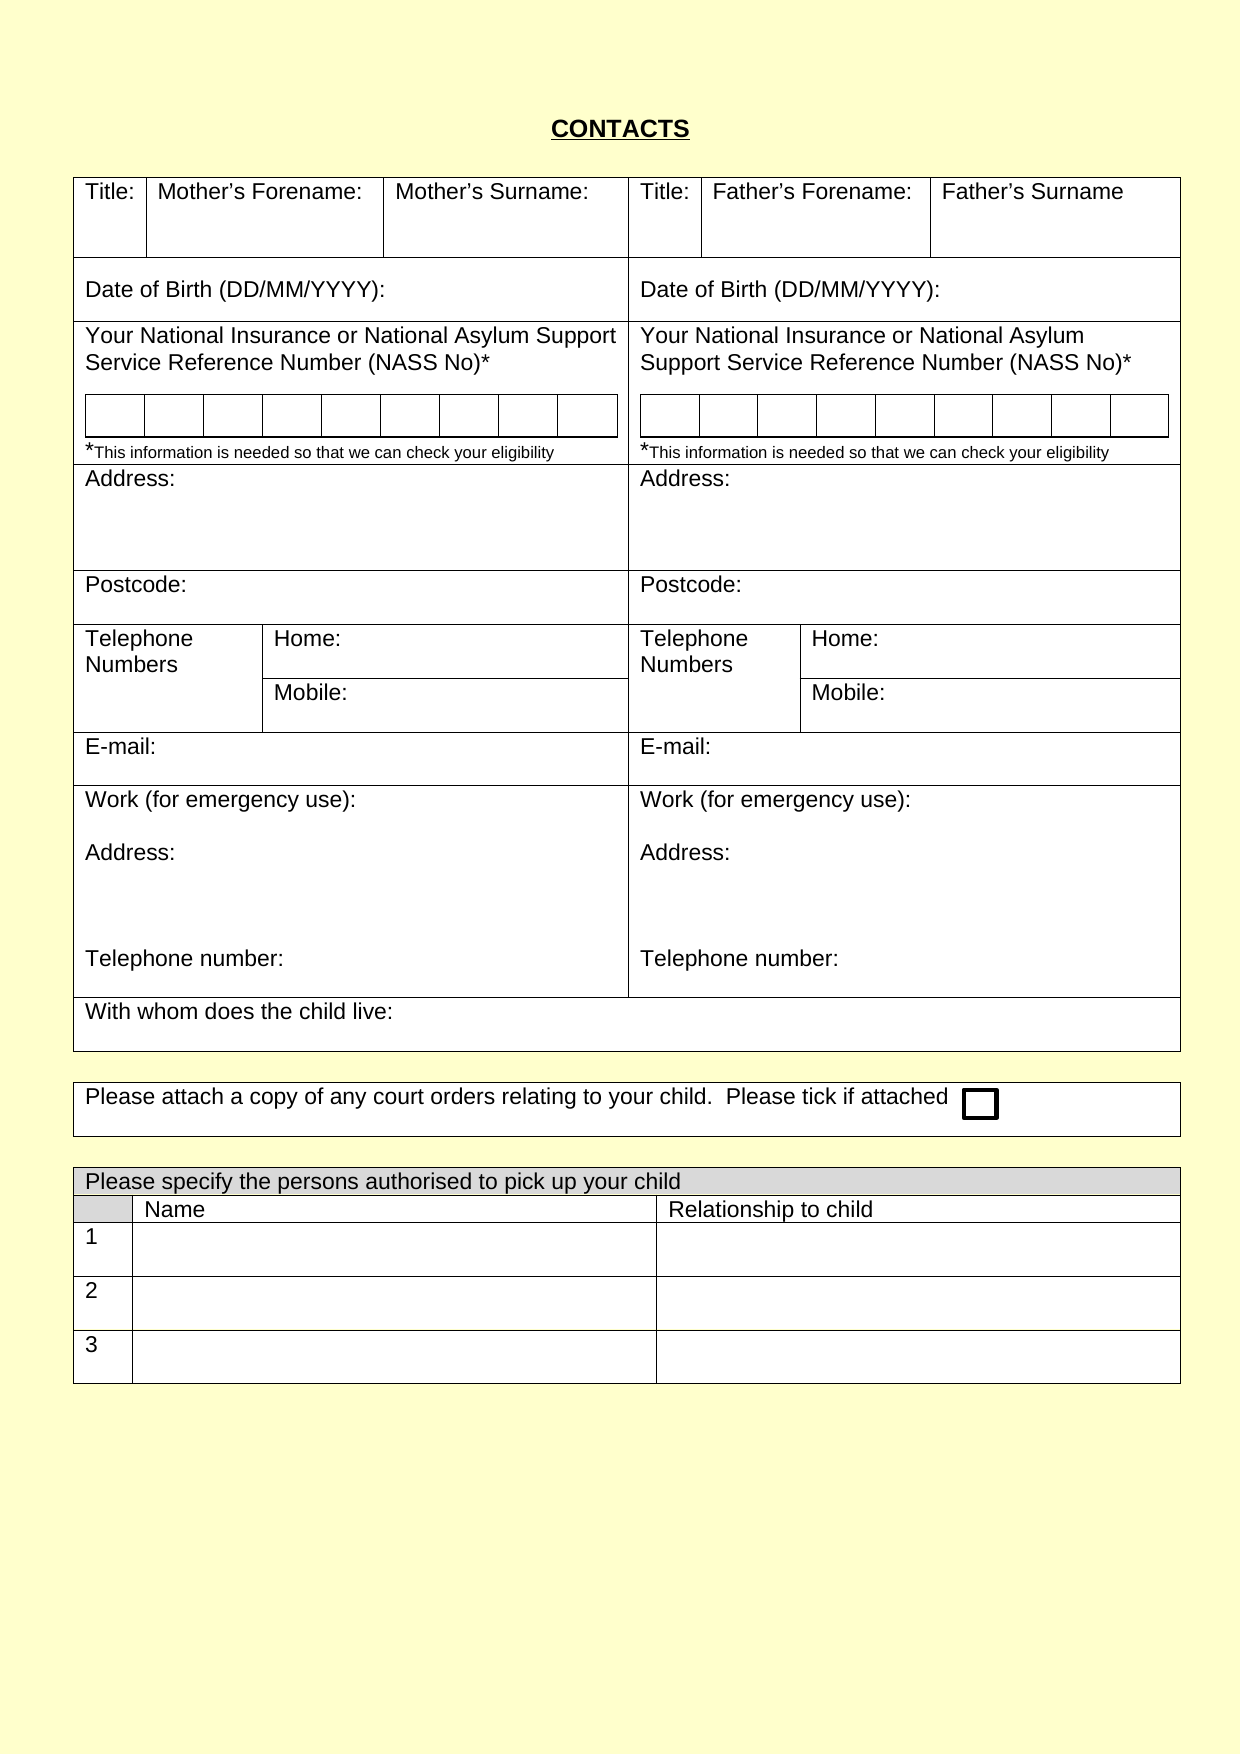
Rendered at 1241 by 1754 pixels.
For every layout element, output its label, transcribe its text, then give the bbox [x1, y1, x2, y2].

table_cell Name [133, 1196, 656, 1222]
table_cell With whom does the child live: [74, 998, 1180, 1051]
table_cell Mobile: [263, 679, 628, 732]
table_header Title: [629, 178, 701, 257]
table_cell [133, 1223, 656, 1276]
table_cell 2 [74, 1277, 132, 1329]
table_cell Work (for emergency use): Address: Telephone number: [629, 786, 1180, 997]
table_cell Address: [74, 465, 628, 570]
table_cell Date of Birth (DD/MM/YYYY): [629, 258, 1180, 321]
table_cell [133, 1331, 656, 1383]
table_cell Telephone Numbers [74, 625, 262, 732]
table_cell Date of Birth (DD/MM/YYYY): [74, 258, 628, 321]
table_cell Address: [629, 465, 1180, 570]
table_cell [74, 1196, 132, 1222]
table_header Father’s Surname [931, 178, 1180, 257]
table_cell Mobile: [801, 679, 1180, 732]
table_cell 3 [74, 1331, 132, 1383]
table_header Father’s Forename: [702, 178, 930, 257]
table_header Mother’s Surname: [384, 178, 628, 257]
table_cell [657, 1223, 1180, 1276]
table_cell E-mail: [74, 733, 628, 785]
table_cell Telephone Numbers [629, 625, 800, 732]
table_cell Home: [263, 625, 628, 678]
table_cell E-mail: [629, 733, 1180, 785]
table_cell [657, 1331, 1180, 1383]
table_cell Home: [801, 625, 1180, 678]
table_header Title: [74, 178, 146, 257]
table_cell Postcode: [74, 571, 628, 624]
table_header Please attach a copy of any court orders relating to your child. Please tick if attached [74, 1083, 1180, 1136]
text CONTACTS [59, 114, 1181, 143]
table_header Please specify the persons authorised to pick up your child [74, 1168, 1180, 1194]
table_cell Work (for emergency use): Address: Telephone number: [74, 786, 628, 997]
table_cell Relationship to child [657, 1196, 1180, 1222]
table_cell [657, 1277, 1180, 1329]
table_cell Postcode: [629, 571, 1180, 624]
table_cell [133, 1277, 656, 1329]
table_cell Your National Insurance or National Asylum Support Service Reference Number (NASS No)* *This information is needed so that we can check your eligibility [74, 322, 628, 464]
table_header Mother’s Forename: [147, 178, 383, 257]
table_cell Your National Insurance or National Asylum Support Service Reference Number (NASS No)* *This information is needed so that we can check your eligibility [629, 322, 1180, 464]
table_cell 1 [74, 1223, 132, 1276]
